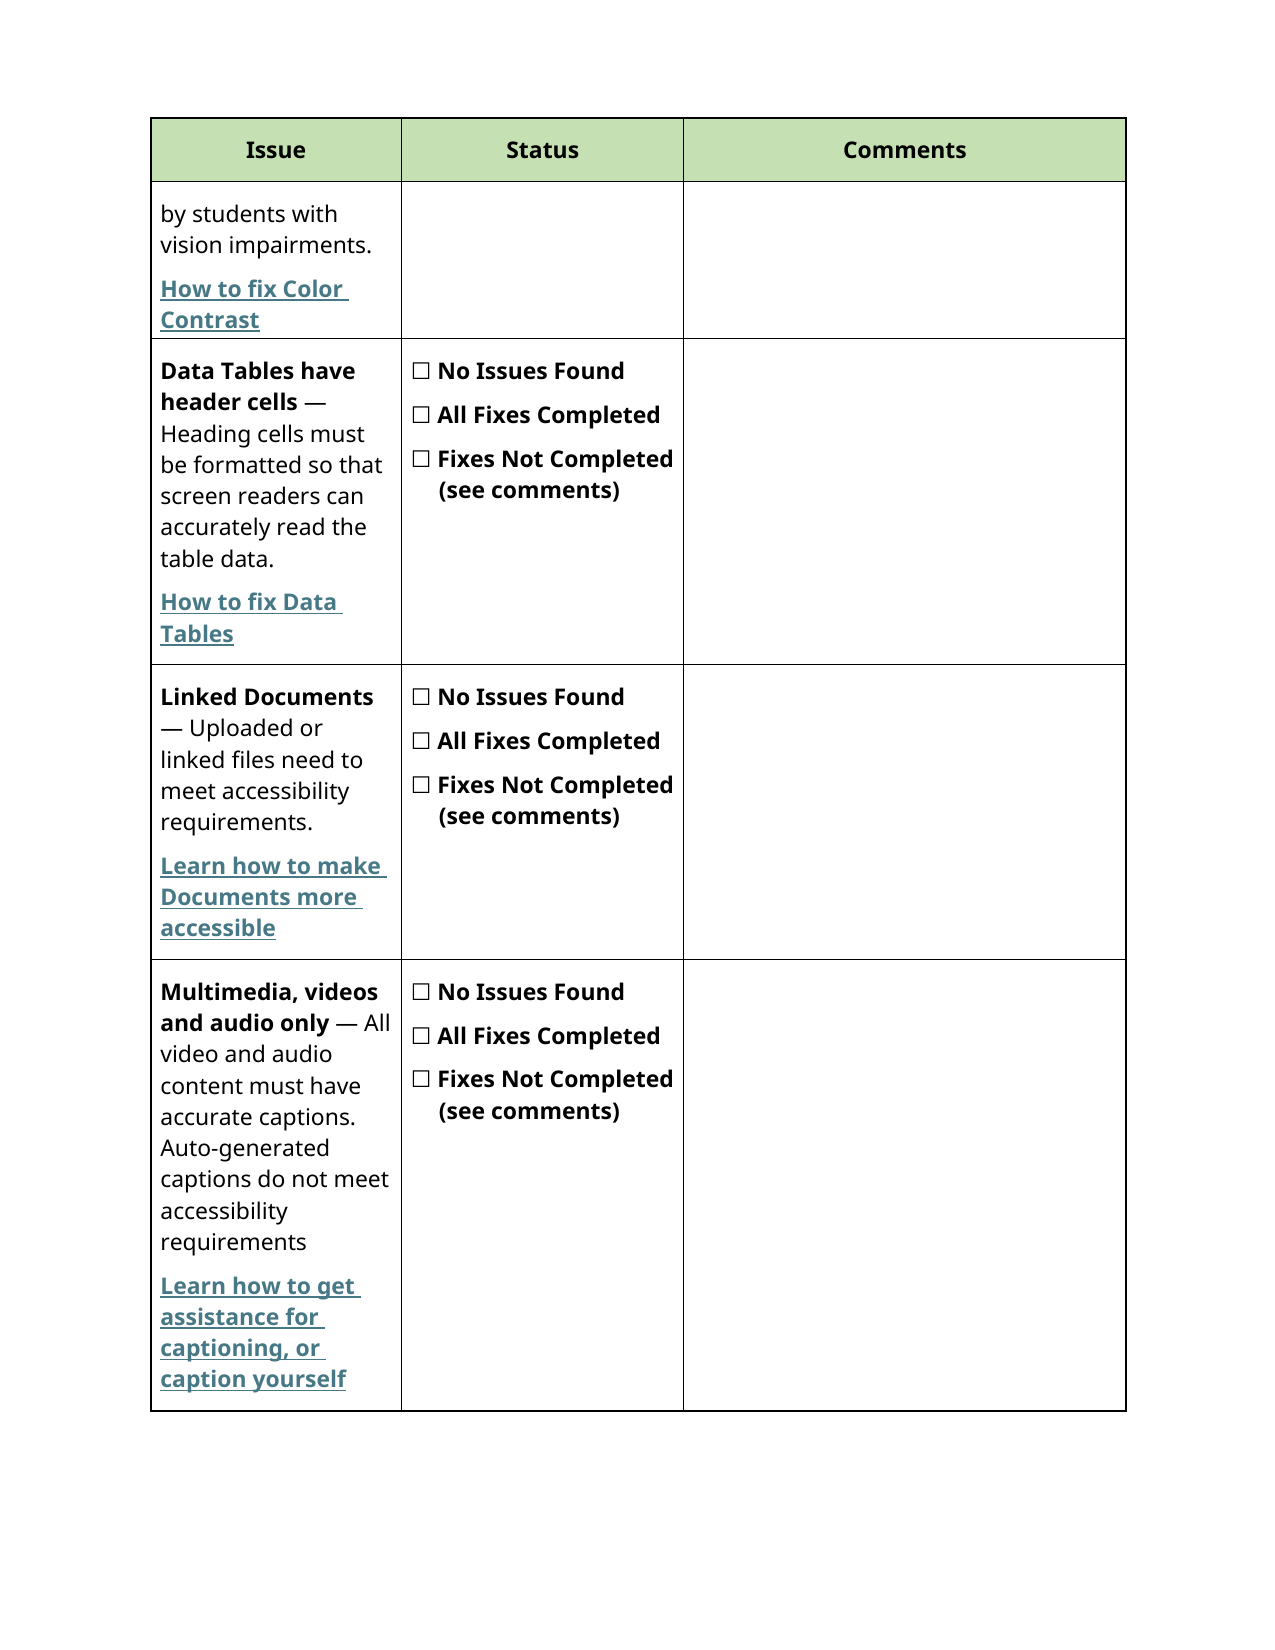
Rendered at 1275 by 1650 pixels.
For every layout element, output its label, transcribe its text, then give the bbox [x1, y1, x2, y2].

table_cell Multimedia, videos and audio only — All video and audio content must have accurate captions. Auto-generated captions do not meet accessibility requirements Learn how to get assistance for captioning, or caption yourself [152, 960, 401, 1410]
table_cell Data Tables have header cells — Heading cells must be formatted so that screen readers can accurately read the table data. How to fix Data Tables [152, 339, 401, 664]
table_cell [402, 182, 683, 338]
table_cell No Issues Found All Fixes Completed Fixes Not Completed (see comments) [402, 339, 683, 664]
table_header Status [402, 119, 683, 181]
table_cell No Issues Found All Fixes Completed Fixes Not Completed (see comments) [402, 960, 683, 1410]
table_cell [152, 182, 401, 338]
table_header Comments [684, 119, 1125, 181]
table_cell Linked Documents — Uploaded or linked files need to meet accessibility requirements. Learn how to make Documents more accessible [152, 665, 401, 959]
table_cell [684, 339, 1125, 664]
table_header Issue [152, 119, 401, 181]
table_cell [684, 960, 1125, 1410]
table_cell [684, 665, 1125, 959]
table_cell No Issues Found All Fixes Completed Fixes Not Completed (see comments) [402, 665, 683, 959]
table_cell [684, 182, 1125, 338]
